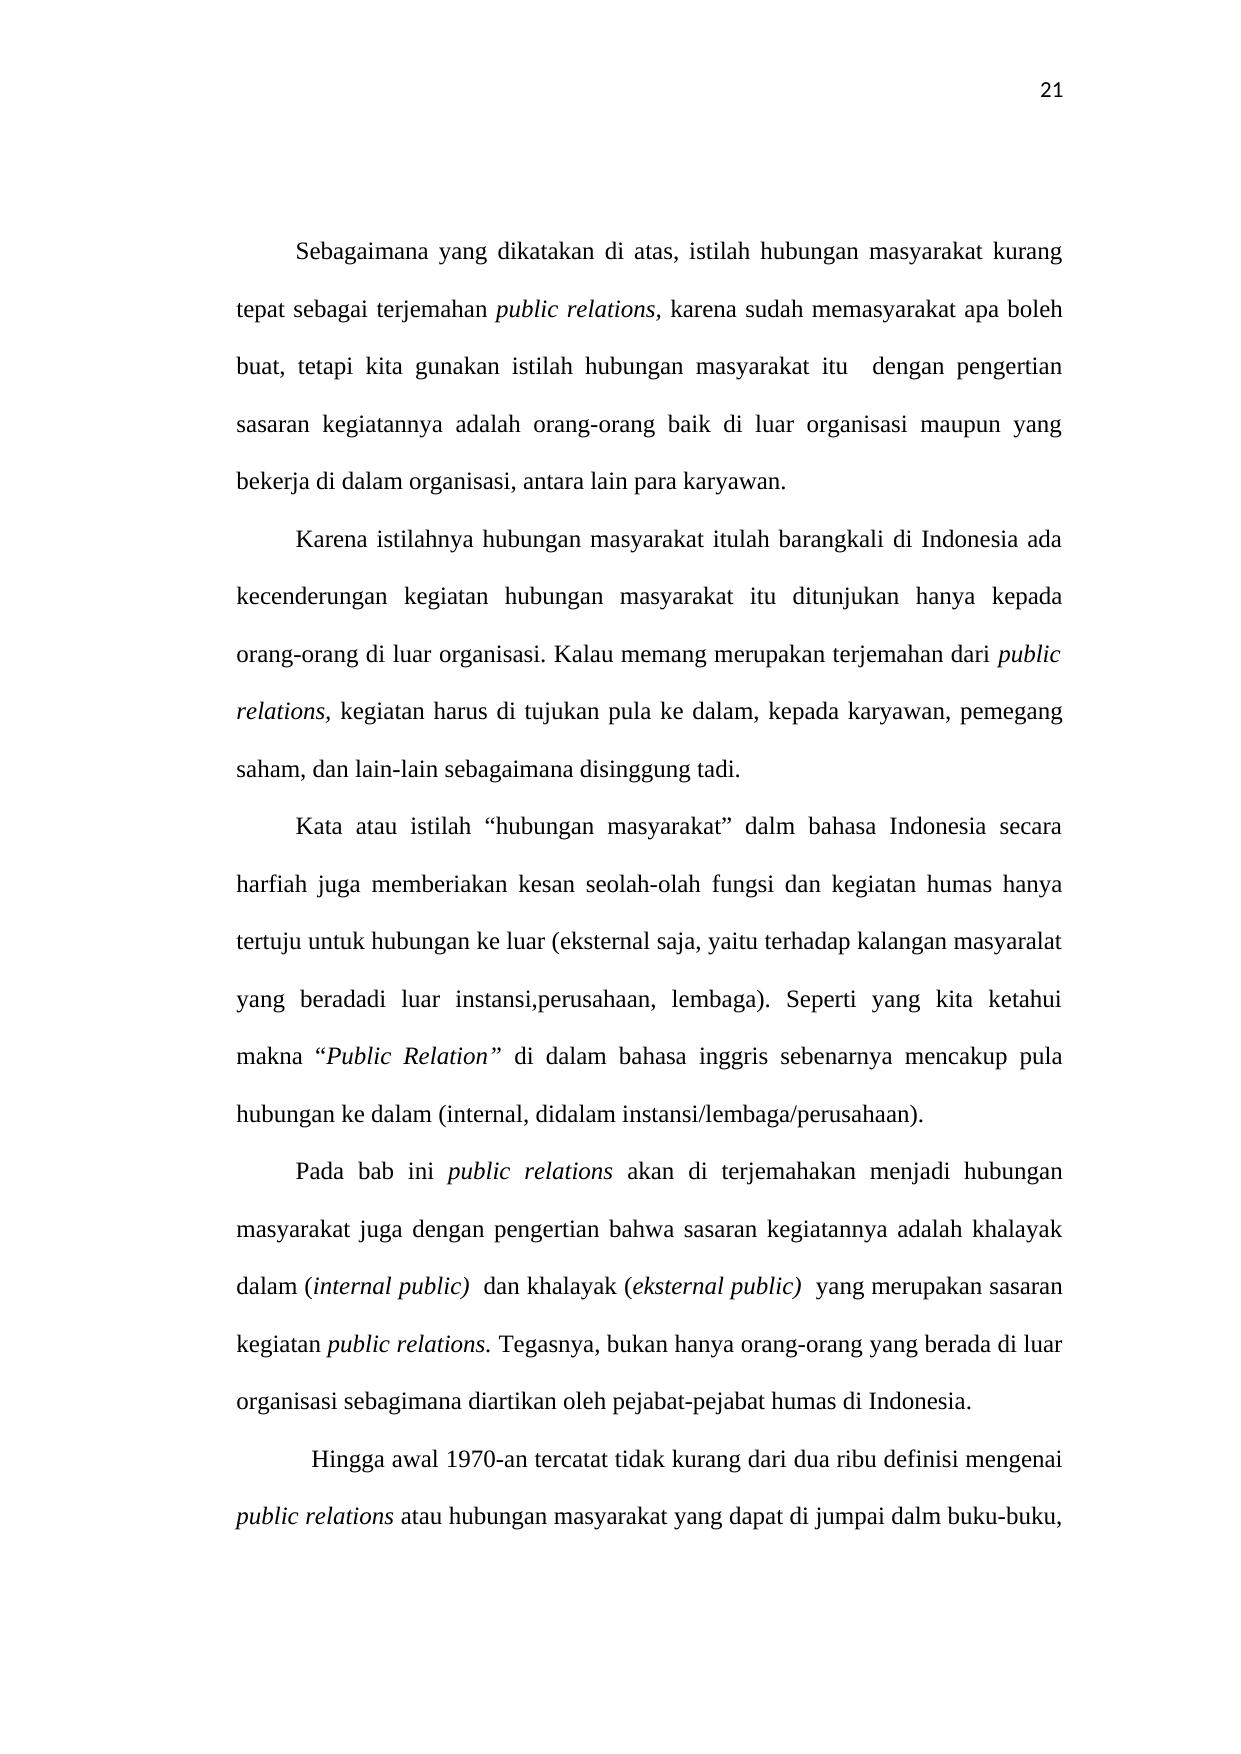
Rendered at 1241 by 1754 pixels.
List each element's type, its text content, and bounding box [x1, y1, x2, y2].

text Kata atau istilah “hubungan masyarakat” dalm bahasa Indonesia secara harfiah juga memberiakan kesan seolah-olah fungsi dan kegiatan humas hanya tertuju untuk hubungan ke luar (eksternal saja, yaitu terhadap kalangan masyaralat yang beradadi luar instansi,perusahaan, lembaga). Seperti yang kita ketahui makna “Public Relation” di dalam bahasa inggris sebenarnya mencakup pula hubungan ke dalam (internal, didalam instansi/lembaga/perusahaan). [236, 811, 1063, 1127]
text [236, 1444, 1063, 1530]
text Sebagaimana yang dikatakan di atas, istilah hubungan masyarakat kurang tepat sebagai terjemahan public relations, karena sudah memasyarakat apa boleh buat, tetapi kita gunakan istilah hubungan masyarakat itu dengan pengertian sasaran kegiatannya adalah orang-orang baik di luar organisasi maupun yang bekerja di dalam organisasi, antara lain para karyawan. [236, 236, 1063, 495]
text Karena istilahnya hubungan masyarakat itulah barangkali di Indonesia ada kecenderungan kegiatan hubungan masyarakat itu ditunjukan hanya kepada orang-orang di luar organisasi. Kalau memang merupakan terjemahan dari public relations, kegiatan harus di tujukan pula ke dalam, kepada karyawan, pemegang saham, dan lain-lain sebagaimana disinggung tadi. [236, 524, 1063, 782]
text Pada bab ini public relations akan di terjemahakan menjadi hubungan masyarakat juga dengan pengertian bahwa sasaran kegiatannya adalah khalayak dalam (internal public) dan khalayak (eksternal public) yang merupakan sasaran kegiatan public relations. Tegasnya, bukan hanya orang-orang yang berada di luar organisasi sebagimana diartikan oleh pejabat-pejabat humas di Indonesia. [236, 1156, 1063, 1415]
